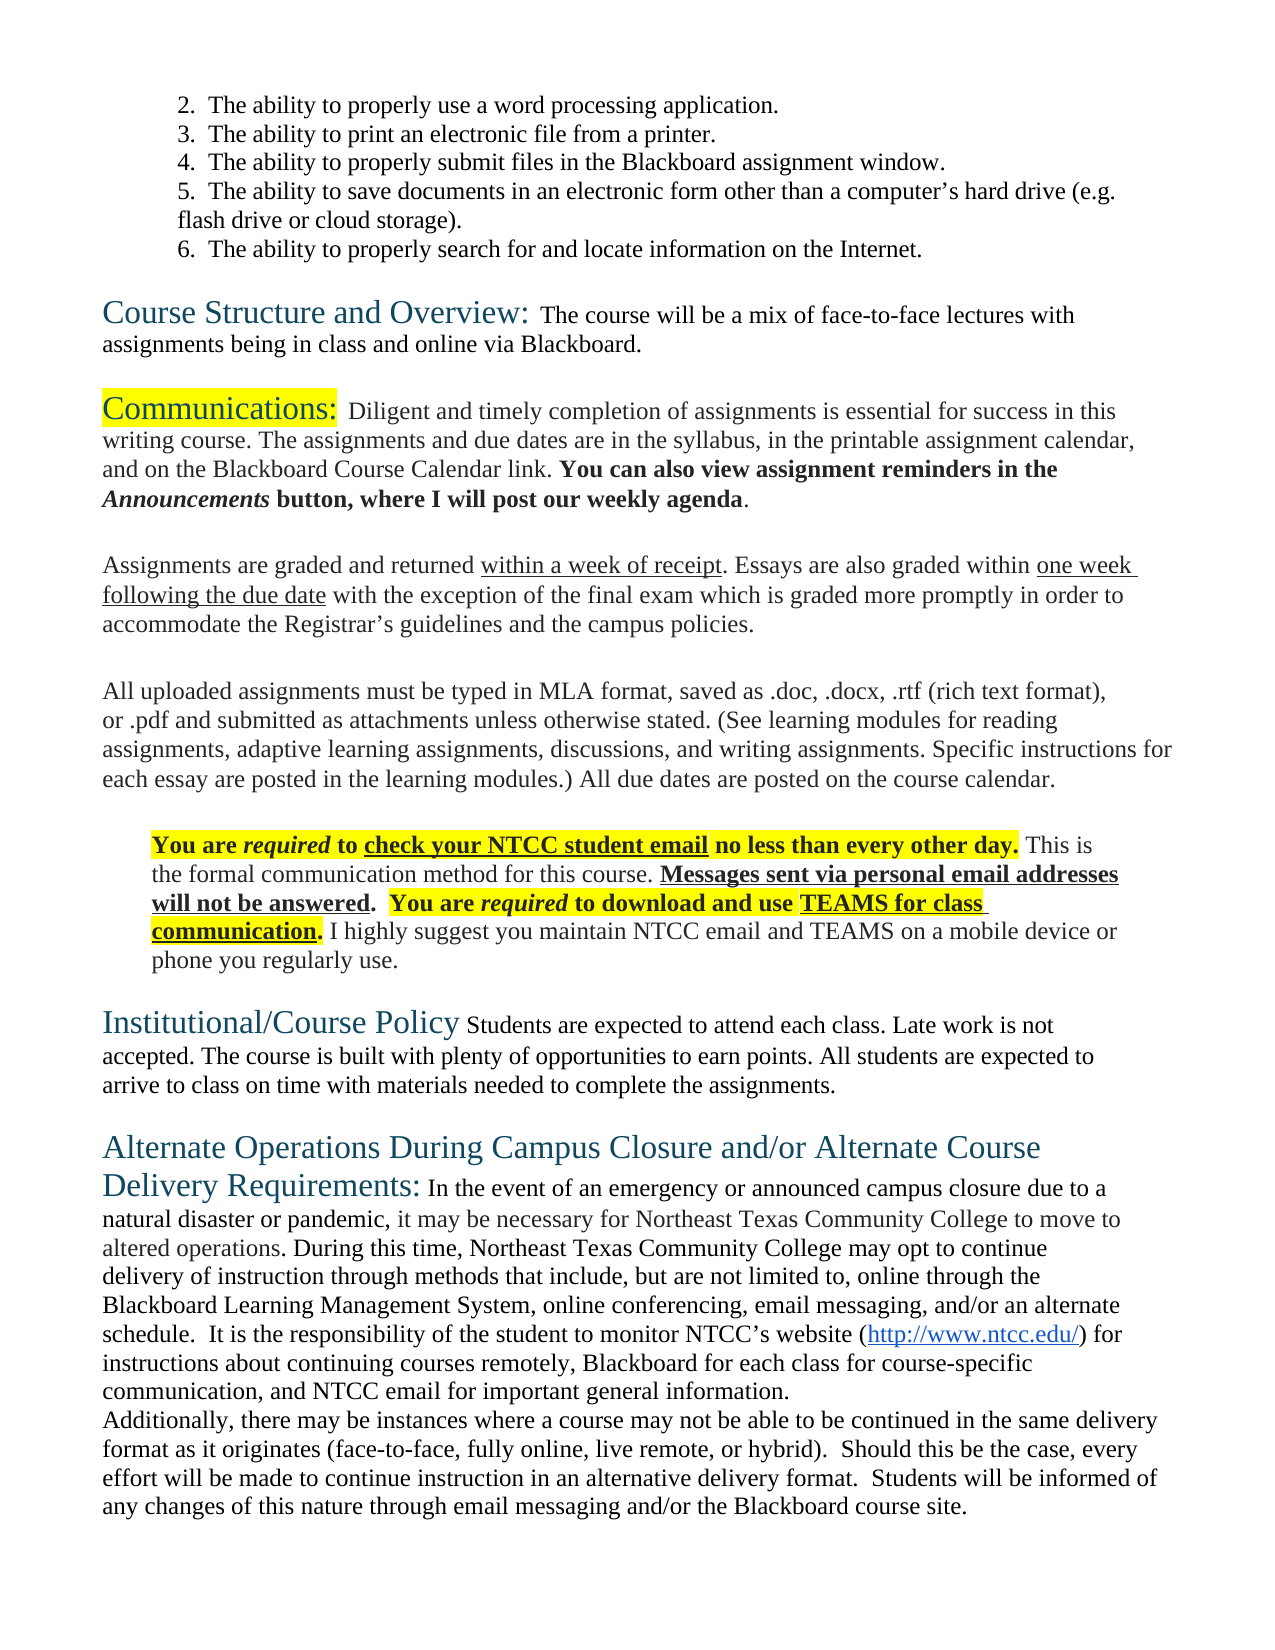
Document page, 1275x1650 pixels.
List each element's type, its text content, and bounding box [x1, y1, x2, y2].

subtitle Assignments are graded and returned within a week of receipt. Essays are also graded within one week following the due date with the exception of the final exam which is graded more promptly in order to accommodate the Registrar’s guidelines and the campus policies. [102, 551, 1173, 638]
text 2. The ability to properly use a word processing application. [177, 90, 1137, 119]
text 3. The ability to print an electronic file from a printer. [177, 119, 1137, 147]
subtitle Communications: Diligent and timely completion of assignments is essential for success in this writing course. The assignments and due dates are in the syllabus, in the printable assignment calendar, and on the Blackboard Course Calendar link. You can also view assignment reminders in the Announcements button, where I will post our weekly agenda. [102, 396, 1173, 513]
text 6. The ability to properly search for and locate information on the Internet. [177, 234, 1137, 262]
subtitle All uploaded assignments must be typed in MLA format, saved as .doc, .docx, .rtf (rich text format), or .pdf and submitted as attachments unless otherwise stated. (See learning modules for reading assignments, adaptive learning assignments, discussions, and writing assignments. Specific instructions for each essay are posted in the learning modules.) All due dates are posted on the course calendar. [102, 676, 1173, 793]
text Alternate Operations During Campus Closure and/or Alternate Course Delivery Requirements: In the event of an emergency or announced campus closure due to a natural disaster or pandemic, it may be necessary for Northeast Texas Community College to move to altered operations. During this time, Northeast Texas Community College may opt to continue delivery of instruction through methods that include, but are not limited to, online through the Blackboard Learning Management System, online conferencing, email messaging, and/or an alternate schedule. It is the responsibility of the student to monitor NTCC’s website (http://www.ntcc.edu/) for instructions about continuing courses remotely, Blackboard for each class for course-specific communication, and NTCC email for important general information. [102, 1127, 1122, 1405]
text 4. The ability to properly submit files in the Blackboard assignment window. [177, 147, 1137, 176]
text Additionally, there may be instances where a course may not be able to be continued in the same delivery format as it originates (face-to-face, fully online, live remote, or hybrid). Should this be the case, every effort will be made to continue instruction in an alternative delivery format. Students will be informed of any changes of this nature through email messaging and/or the Blackboard course site. [102, 1405, 1173, 1520]
subtitle Course Structure and Overview: The course will be a mix of face-to-face lectures with assignments being in class and online via Blackboard. [102, 300, 1173, 358]
text 5. The ability to save documents in an electronic form other than a computer’s hard drive (e.g. flash drive or cloud storage). [177, 176, 1137, 234]
text You are required to check your NTCC student email no less than every other day. This is the formal communication method for this course. Messages sent via personal email addresses will not be answered. You are required to download and use TEAMS for class communication. I highly suggest you maintain NTCC email and TEAMS on a mobile device or phone you regularly use. [151, 830, 1122, 974]
text Institutional/Course Policy Students are expected to attend each class. Late work is not accepted. The course is built with plenty of opportunities to earn points. All students are expected to arrive to class on time with materials needed to complete the assignments. [102, 1003, 1122, 1098]
